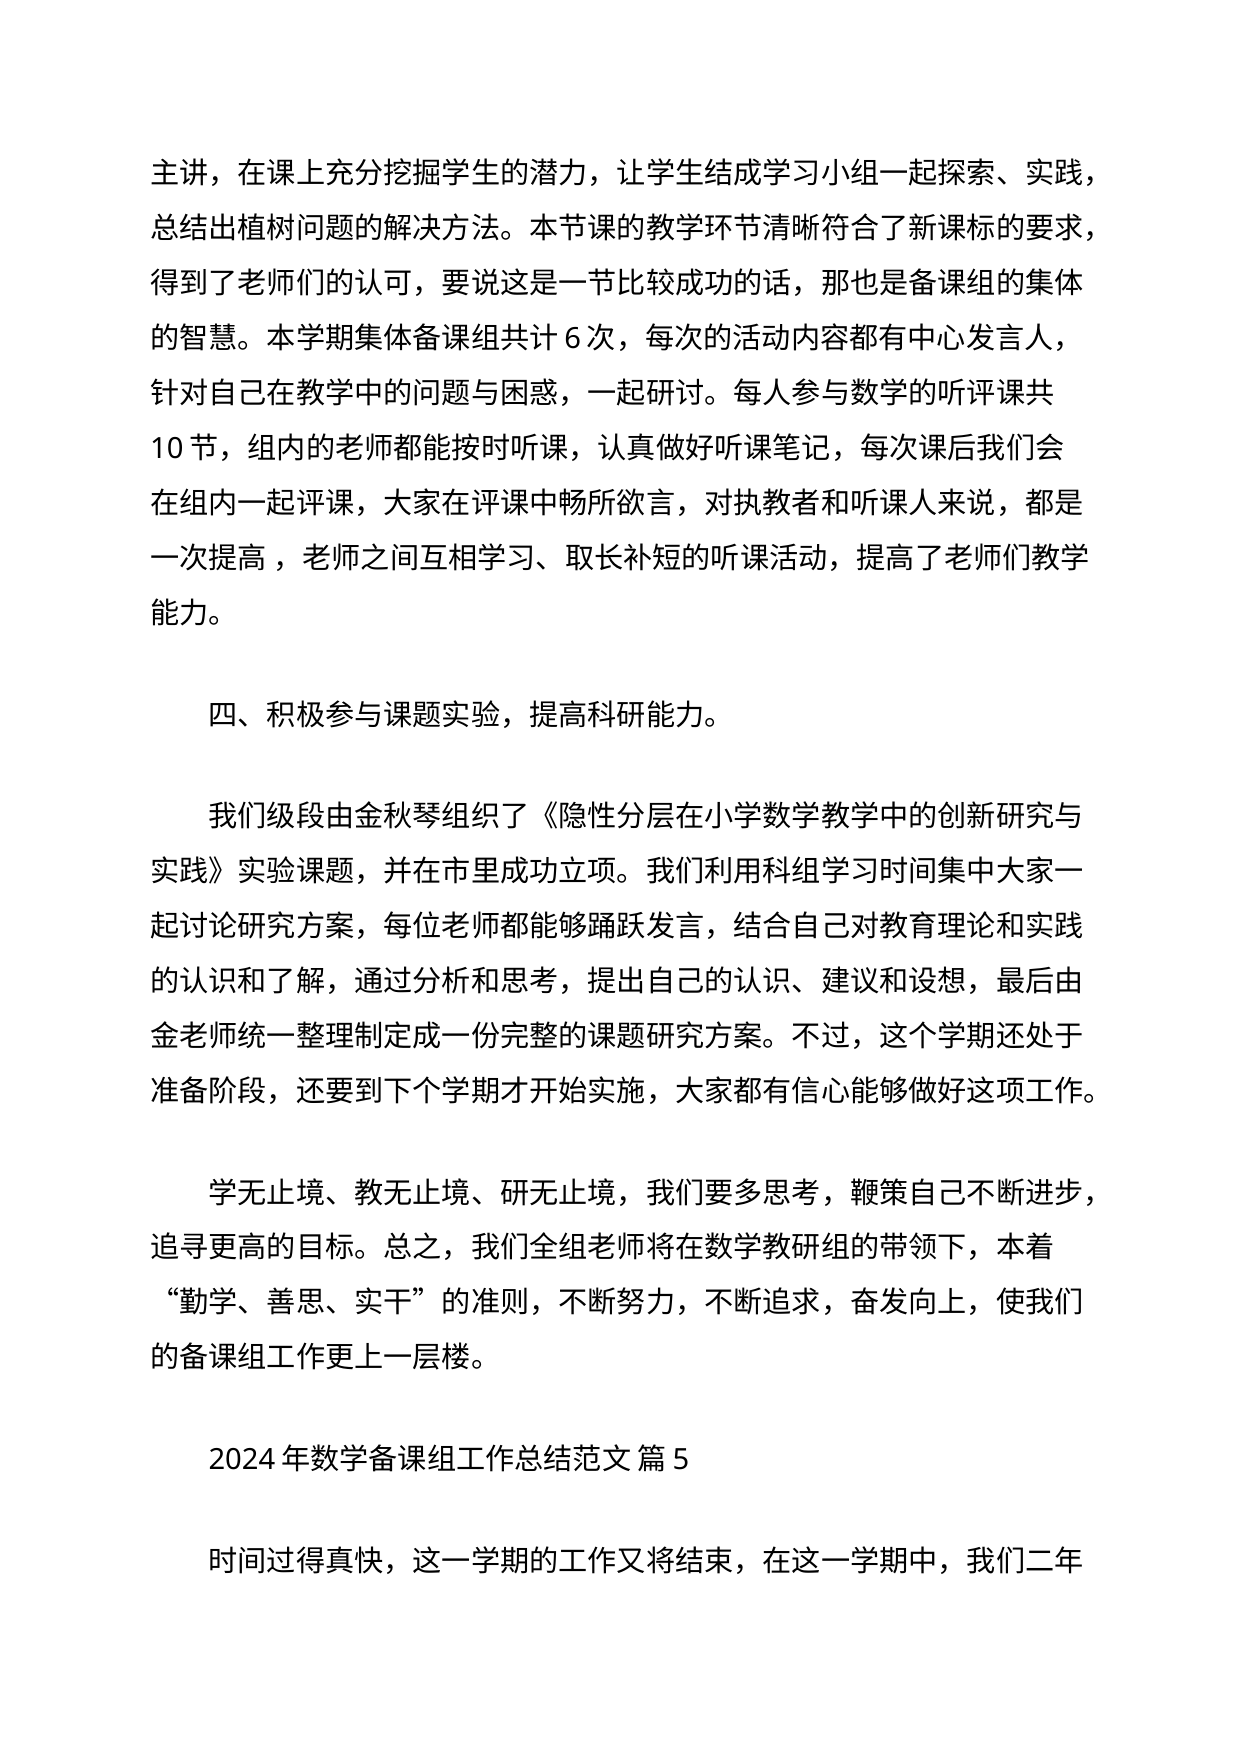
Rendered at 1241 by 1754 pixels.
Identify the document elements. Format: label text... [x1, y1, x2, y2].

text 学无止境、教无止境、研无止境，我们要多思考，鞭策自己不断进步，追寻更高的目标。总之，我们全组老师将在数学教研组的带领下，本着“勤学、善思、实干”的准则，不断努力，不断追求，奋发向上，使我们的备课组工作更上一层楼。 [150, 1169, 1090, 1376]
text 四、积极参与课题实验，提高科研能力。 [150, 691, 1090, 733]
text 2024年数学备课组工作总结范文 篇5 [150, 1436, 1090, 1478]
text 我们级段由金秋琴组织了《隐性分层在小学数学教学中的创新研究与实践》实验课题，并在市里成功立项。我们利用科组学习时间集中大家一起讨论研究方案，每位老师都能够踊跃发言，结合自己对教育理论和实践的认识和了解，通过分析和思考，提出自己的认识、建议和设想，最后由金老师统一整理制定成一份完整的课题研究方案。不过，这个学期还处于准备阶段，还要到下个学期才开始实施，大家都有信心能够做好这项工作。 [150, 793, 1090, 1110]
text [150, 1538, 1090, 1580]
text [150, 150, 1090, 632]
